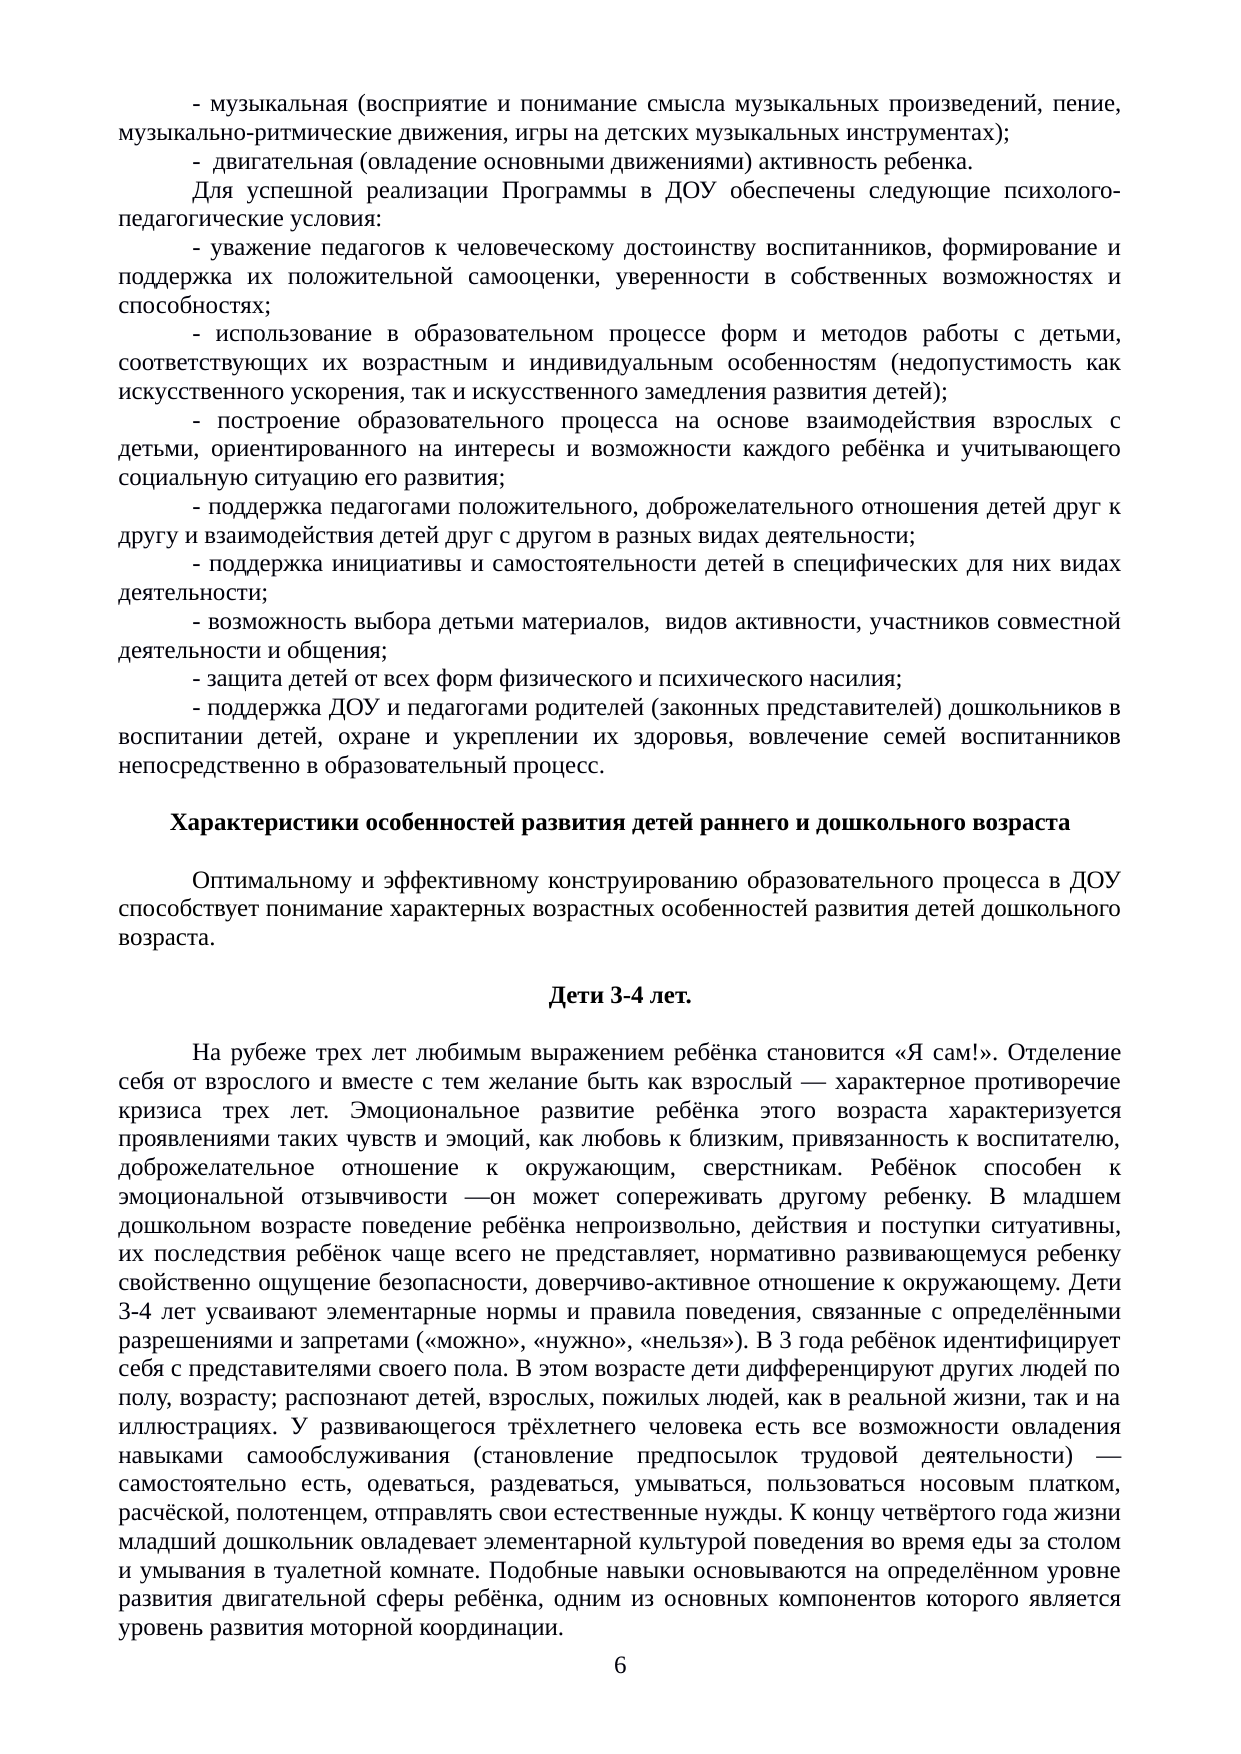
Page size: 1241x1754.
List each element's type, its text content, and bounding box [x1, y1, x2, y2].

text Для успешной реализации Программы в ДОУ обеспечены следующие психолого-педагогические условия: [118, 175, 1122, 232]
text - уважение педагогов к человеческому достоинству воспитанников, формирование и поддержка их положительной самооценки, уверенности в собственных возможностях и способностях; [118, 232, 1122, 318]
text - поддержка педагогами положительного, доброжелательного отношения детей друг к другу и взаимодействия детей друг с другом в разных видах деятельности; [118, 491, 1122, 548]
text Оптимальному и эффективному конструированию образовательного процесса в ДОУ способствует понимание характерных возрастных особенностей развития детей дошкольного возраста. [118, 865, 1122, 951]
text - поддержка инициативы и самостоятельности детей в специфических для них видах деятельности; [118, 548, 1122, 606]
text - построение образовательного процесса на основе взаимодействия взрослых с детьми, ориентированного на интересы и возможности каждого ребёнка и учитывающего социальную ситуацию его развития; [118, 405, 1122, 491]
text - двигательная (овладение основными движениями) активность ребенка. [118, 146, 1122, 175]
text - музыкальная (восприятие и понимание смысла музыкальных произведений, пение, музыкально-ритмические движения, игры на детских музыкальных инструментах); [118, 88, 1122, 146]
text На рубеже трех лет любимым выражением ребёнка становится «Я сам!». Отделение себя от взрослого и вместе с тем желание быть как взрослый — характерное противоречие кризиса трех лет. Эмоциональное развитие ребёнка этого возраста характеризуется проявлениями таких чувств и эмоций, как любовь к близким, привязанность к воспитателю, доброжелательное отношение к окружающим, сверстникам. Ребёнок способен к эмоциональной отзывчивости —он может сопереживать другому ребенку. В младшем дошкольном возрасте поведение ребёнка непроизвольно, действия и поступки ситуативны, их последствия ребёнок чаще всего не представляет, нормативно развивающемуся ребенку свойственно ощущение безопасности, доверчиво-активное отношение к окружающему. Дети 3-4 лет усваивают элементарные нормы и правила поведения, связанные с определёнными разрешениями и запретами («можно», «нужно», «нельзя»). В 3 года ребёнок идентифицирует себя с представителями своего пола. В этом возрасте дети дифференцируют других людей по полу, возрасту; распознают детей, взрослых, пожилых людей, как в реальной жизни, так и на иллюстрациях. У развивающегося трёхлетнего человека есть все возможности овладения навыками самообслуживания (становление предпосылок трудовой деятельности) — самостоятельно есть, одеваться, раздеваться, умываться, пользоваться носовым платком, расчёской, полотенцем, отправлять свои естественные нужды. К концу четвёртого года жизни младший дошкольник овладевает элементарной культурой поведения во время еды за столом и умывания в туалетной комнате. Подобные навыки основываются на определённом уровне развития двигательной сферы ребёнка, одним из основных компонентов которого является уровень развития моторной координации. [118, 1037, 1122, 1641]
text - возможность выбора детьми материалов, видов активности, участников совместной деятельности и общения; [118, 606, 1122, 663]
text - защита детей от всех форм физического и психического насилия; [118, 663, 1122, 692]
text - поддержка ДОУ и педагогами родителей (законных представителей) дошкольников в воспитании детей, охране и укреплении их здоровья, вовлечение семей воспитанников непосредственно в образовательный процесс. [118, 692, 1122, 778]
text - использование в образовательном процессе форм и методов работы с детьми, соответствующих их возрастным и индивидуальным особенностям (недопустимость как искусственного ускорения, так и искусственного замедления развития детей); [118, 318, 1122, 405]
text Дети 3-4 лет. [118, 980, 1122, 1008]
text Характеристики особенностей развития детей раннего и дошкольного возраста [118, 807, 1122, 836]
